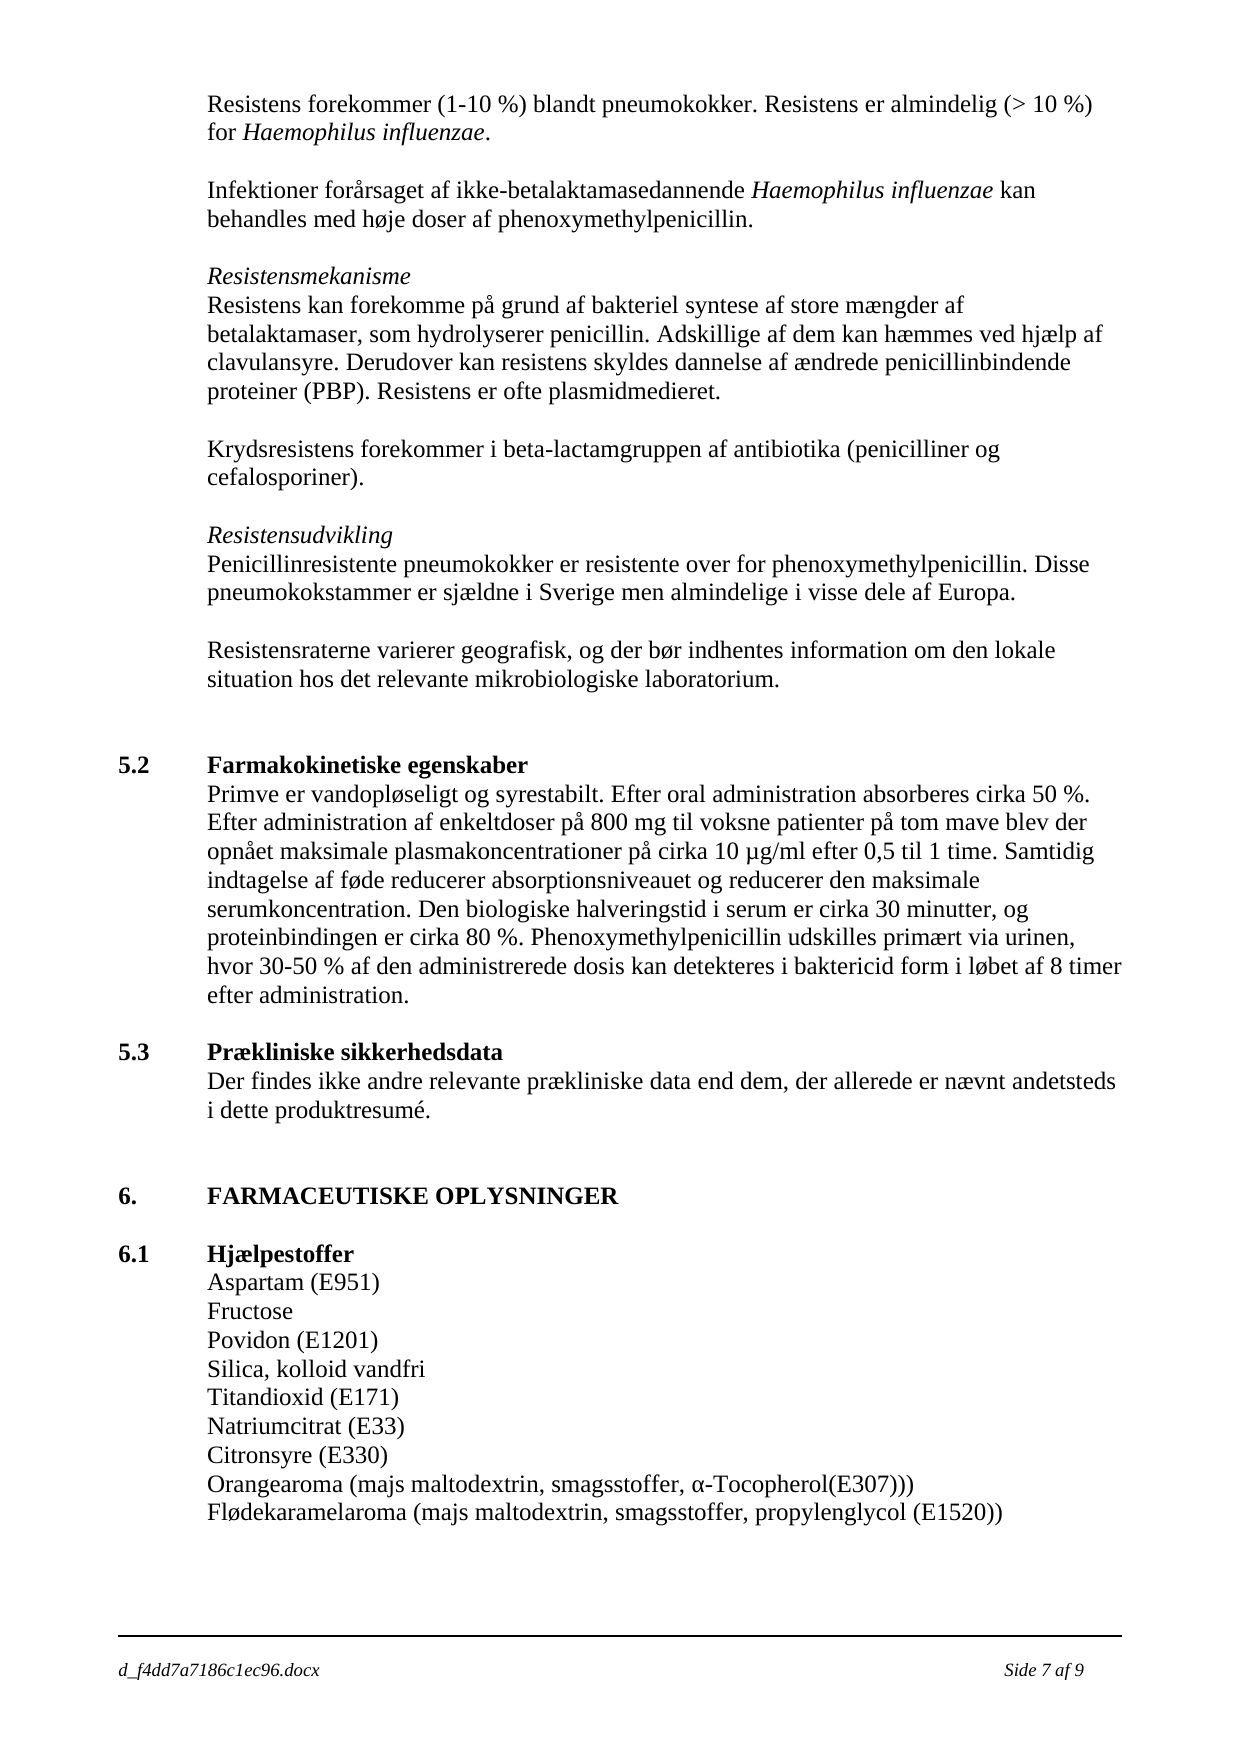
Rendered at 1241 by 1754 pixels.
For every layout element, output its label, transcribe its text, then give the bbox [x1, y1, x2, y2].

text Povidon (E1201) [207, 1325, 1122, 1354]
text 6.1 Hjælpestoffer [118, 1239, 1122, 1267]
text Primve er vandopløseligt og syrestabilt. Efter oral administration absorberes cirka 50 %. Efter administration af enkeltdoser på 800 mg til voksne patienter på tom mave blev der opnået maksimale plasmakoncentrationer på cirka 10 µg/ml efter 0,5 til 1 time. Samtidig indtagelse af føde reducerer absorptionsniveauet og reducerer den maksimale serumkoncentration. Den biologiske halveringstid i serum er cirka 30 minutter, og proteinbindingen er cirka 80 %. Phenoxymethylpenicillin udskilles primært via urinen, hvor 30-50 % af den administrerede dosis kan detekteres i baktericid form i løbet af 8 timer efter administration. [207, 779, 1122, 1009]
text Citronsyre (E330) [207, 1440, 1122, 1469]
text 6. FARMACEUTISKE OPLYSNINGER [118, 1181, 1122, 1210]
text Resistens forekommer (1-10 %) blandt pneumokokker. Resistens er almindelig (> 10 %) for Haemophilus influenzae. [207, 89, 1122, 146]
text Krydsresistens forekommer i beta-lactamgruppen af antibiotika (penicilliner og cefalosporiner). [207, 434, 1122, 491]
text Orangearoma (majs maltodextrin, smagsstoffer, α-Tocopherol(E307))) [207, 1469, 1122, 1497]
text Resistens kan forekomme på grund af bakteriel syntese af store mængder af betalaktamaser, som hydrolyserer penicillin. Adskillige af dem kan hæmmes ved hjælp af clavulansyre. Derudover kan resistens skyldes dannelse af ændrede penicillinbindende proteiner (PBP). Resistens er ofte plasmidmedieret. [207, 290, 1122, 405]
text Penicillinresistente pneumokokker er resistente over for phenoxymethylpenicillin. Disse pneumokokstammer er sjældne i Sverige men almindelige i visse dele af Europa. [207, 549, 1122, 606]
text Fructose [207, 1296, 1122, 1325]
text Resistensraterne varierer geografisk, og der bør indhentes information om den lokale situation hos det relevante mikrobiologiske laboratorium. [207, 635, 1122, 692]
text Silica, kolloid vandfri [207, 1354, 1122, 1382]
text 5.2 Farmakokinetiske egenskaber [118, 750, 1122, 779]
text Der findes ikke andre relevante prækliniske data end dem, der allerede er nævnt andetsteds i dette produktresumé. [207, 1066, 1122, 1124]
text Natriumcitrat (E33) [207, 1411, 1122, 1440]
text Titandioxid (E171) [207, 1382, 1122, 1411]
text Infektioner forårsaget af ikke-betalaktamasedannende Haemophilus influenzae kan behandles med høje doser af phenoxymethylpenicillin. [207, 175, 1122, 232]
text 5.3 Prækliniske sikkerhedsdata [118, 1037, 1122, 1066]
text Flødekaramelaroma (majs maltodextrin, smagsstoffer, propylenglycol (E1520)) [207, 1497, 1122, 1526]
text Resistensudvikling [207, 520, 1122, 549]
text Aspartam (E951) [207, 1267, 1122, 1296]
text Resistensmekanisme [207, 261, 1122, 290]
